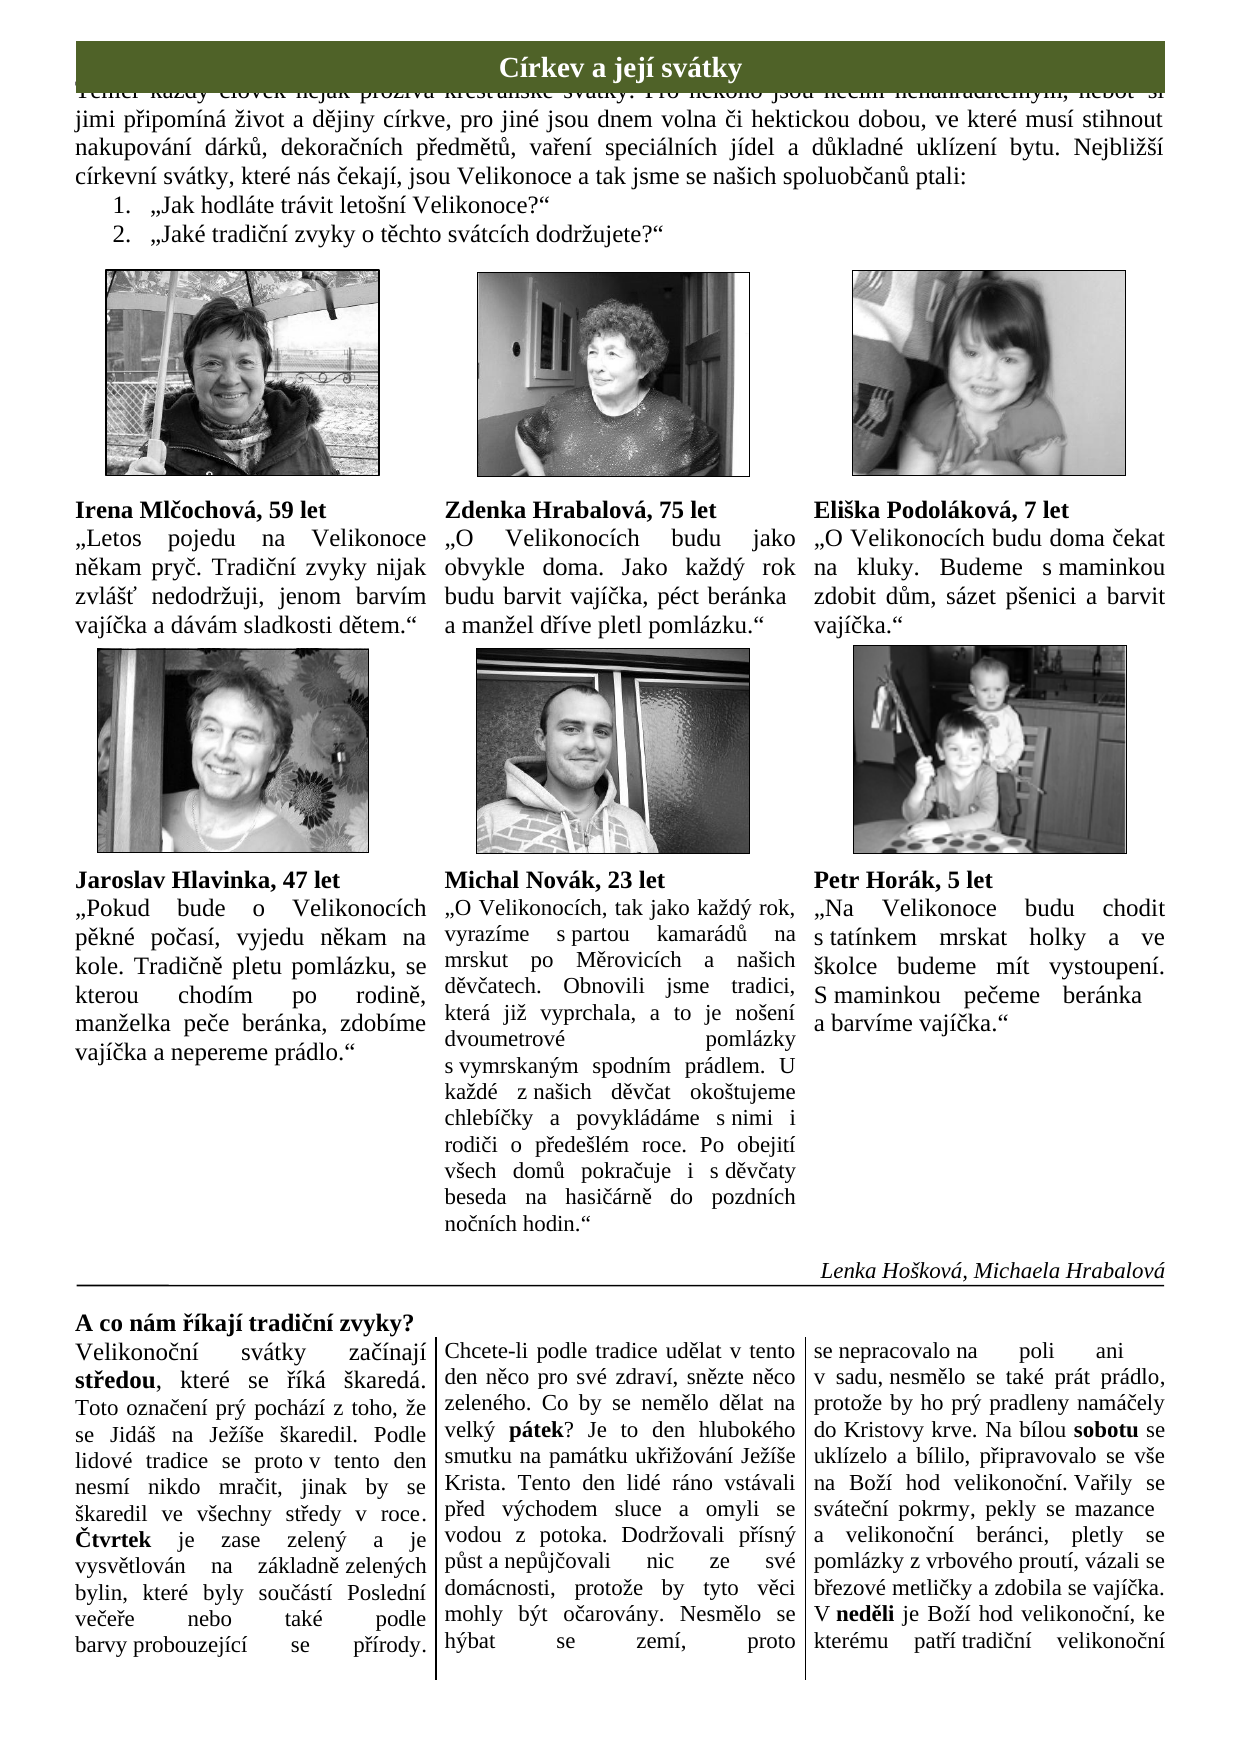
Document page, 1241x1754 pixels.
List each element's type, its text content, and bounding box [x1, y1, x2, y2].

list „Jaké tradiční zvyky o těchto svátcích dodržujete?“ [112, 219, 1165, 247]
text Petr Horák, 5 let [813, 692, 1165, 893]
text „O Velikonocích budu doma čekat na kluky. Budeme s maminkou zdobit dům, sázet pšenici a barvit vajíčka.“ [813, 523, 1165, 638]
text Lenka Hošková, Michaela Hrabalová [75, 1257, 1165, 1283]
text Téměř každý člověk nějak prožívá křesťanské svátky. Pro někoho jsou něčím nenahraditelným, neboť si jimi připomíná život a dějiny církve, pro jiné jsou dnem volna či hektickou dobou, ve které musí stihnout nakupování dárků, dekoračních předmětů, vaření speciálních jídel a důkladné uklízení bytu. Nejbližší církevní svátky, které nás čekají, jsou Velikonoce a tak jsme se našich spoluobčanů ptali: [75, 85, 1165, 190]
text „Na Velikonoce budu chodit s tatínkem mrskat holky a ve školce budeme mít vystoupení. S maminkou pečeme beránka a barvíme vajíčka.“ [813, 893, 1165, 1037]
text Eliška Podoláková, 7 let [813, 351, 1165, 523]
text „O Velikonocích, tak jako každý rok, vyrazíme s partou kamarádů na mrskut po Měrovicích a našich děvčatech. Obnovili jsme tradici, která již vyprchala, a to je nošení dvoumetrové pomlázky s vymrskaným spodním prádlem. U každé z našich děvčat okoštujeme chlebíčky a povykládáme s nimi i rodiči o předešlém roce. Po obejití všech domů pokračuje i s děvčaty beseda na hasičárně do pozdních nočních hodin.“ [444, 893, 796, 1236]
text Irena Mlčochová, 59 let [75, 495, 427, 523]
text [75, 1337, 427, 1658]
text „Pokud bude o Velikonocích pěkné počasí, vyjedu někam na kole. Tradičně pletu pomlázku, se kterou chodím po rodině, manželka peče beránka, zdobíme vajíčka a nepereme prádlo.“ [75, 893, 427, 1066]
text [813, 1337, 1165, 1653]
text Michal Novák, 23 let [444, 692, 796, 893]
text Zdenka Hrabalová, 75 let [444, 322, 796, 523]
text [444, 1337, 796, 1653]
text Jaroslav Hlavinka, 47 let [75, 692, 427, 893]
text „O Velikonocích budu jako obvykle doma. Jako každý rok budu barvit vajíčka, péct beránka a manžel dříve pletl pomlázku.“ [444, 523, 796, 638]
text „Letos pojedu na Velikonoce někam pryč. Tradiční zvyky nijak zvlášť nedodržuji, jenom barvím vajíčka a dávám sladkosti dětem.“ [75, 523, 427, 638]
list „Jak hodláte trávit letošní Velikonoce?“ [112, 190, 1165, 219]
text A co nám říkají tradiční zvyky? [75, 1308, 1165, 1337]
